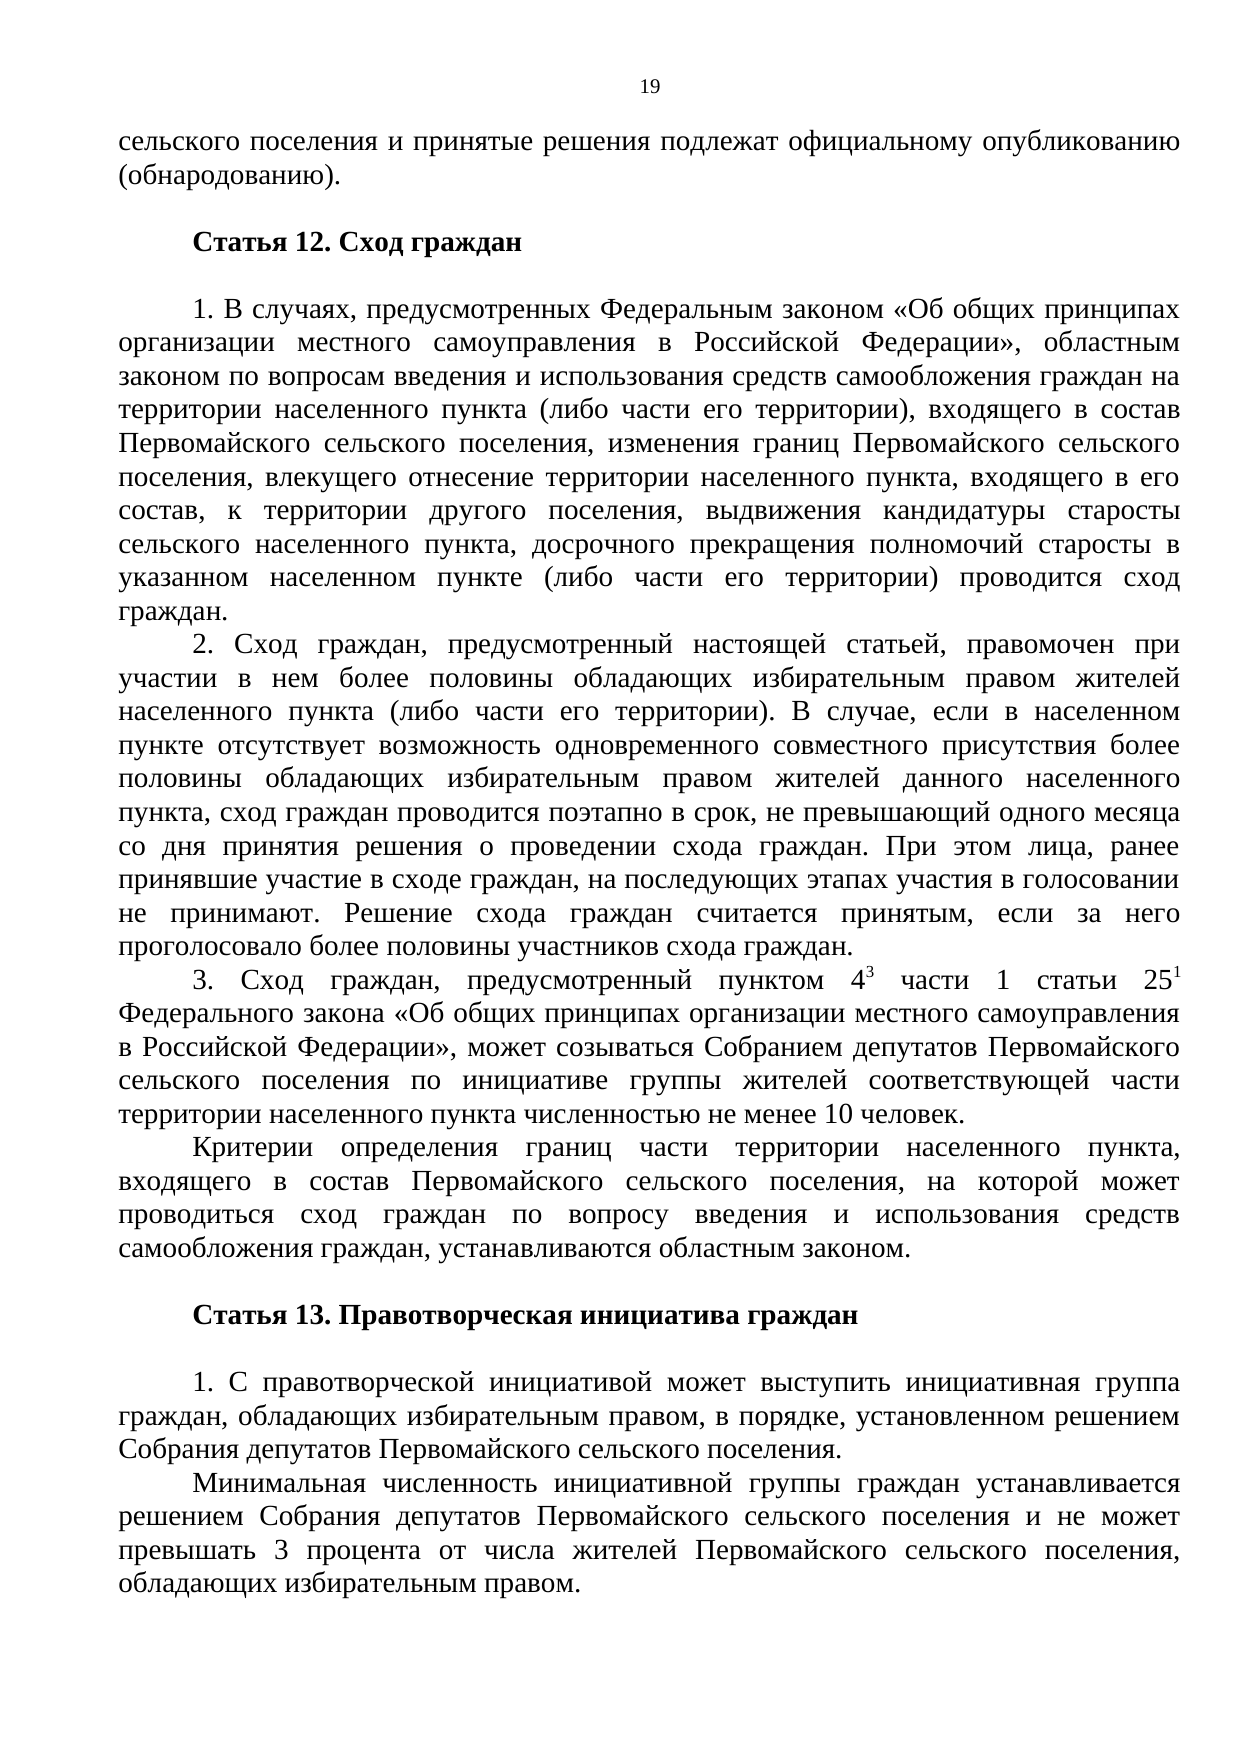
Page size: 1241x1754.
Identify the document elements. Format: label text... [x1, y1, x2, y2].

text 1. С правотворческой инициативой может выступить инициативная группа граждан, обладающих избирательным правом, в порядке, установленном решением Собрания депутатов Первомайского сельского поселения. [118, 1364, 1181, 1465]
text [118, 123, 1181, 190]
text 1. В случаях, предусмотренных Федеральным законом «Об общих принципах организации местного самоуправления в Российской Федерации», областным законом по вопросам введения и использования средств самообложения граждан на территории населенного пункта (либо части его территории), входящего в состав Первомайского сельского поселения, изменения границ Первомайского сельского поселения, влекущего отнесение территории населенного пункта, входящего в его состав, к территории другого поселения, выдвижения кандидатуры старосты сельского населенного пункта, досрочного прекращения полномочий старосты в указанном населенном пункте (либо части его территории) проводится сход граждан. [118, 291, 1181, 626]
text Статья 13. Правотворческая инициатива граждан [118, 1297, 1181, 1331]
text Критерии определения границ части территории населенного пункта, входящего в состав Первомайского сельского поселения, на которой может проводиться сход граждан по вопросу введения и использования средств самообложения граждан, устанавливаются областным законом. [118, 1129, 1181, 1264]
text Минимальная численность инициативной группы граждан устанавливается решением Собрания депутатов Первомайского сельского поселения и не может превышать 3 процента от числа жителей Первомайского сельского поселения, обладающих избирательным правом. [118, 1465, 1181, 1599]
text 2. Сход граждан, предусмотренный настоящей статьей, правомочен при участии в нем более половины обладающих избирательным правом жителей населенного пункта (либо части его территории). В случае, если в населенном пункте отсутствует возможность одновременного совместного присутствия более половины обладающих избирательным правом жителей данного населенного пункта, сход граждан проводится поэтапно в срок, не превышающий одного месяца со дня принятия решения о проведении схода граждан. При этом лица, ранее принявшие участие в сходе граждан, на последующих этапах участия в голосовании не принимают. Решение схода граждан считается принятым, если за него проголосовало более половины участников схода граждан. [118, 626, 1181, 962]
text 3. Сход граждан, предусмотренный пунктом 43 части 1 статьи 251 Федерального закона «Об общих принципах организации местного самоуправления в Российской Федерации», может созываться Собранием депутатов Первомайского сельского поселения по инициативе группы жителей соответствующей части территории населенного пункта численностью не менее 10 человек. [118, 962, 1181, 1129]
text Статья 12. Сход граждан [118, 224, 1181, 257]
